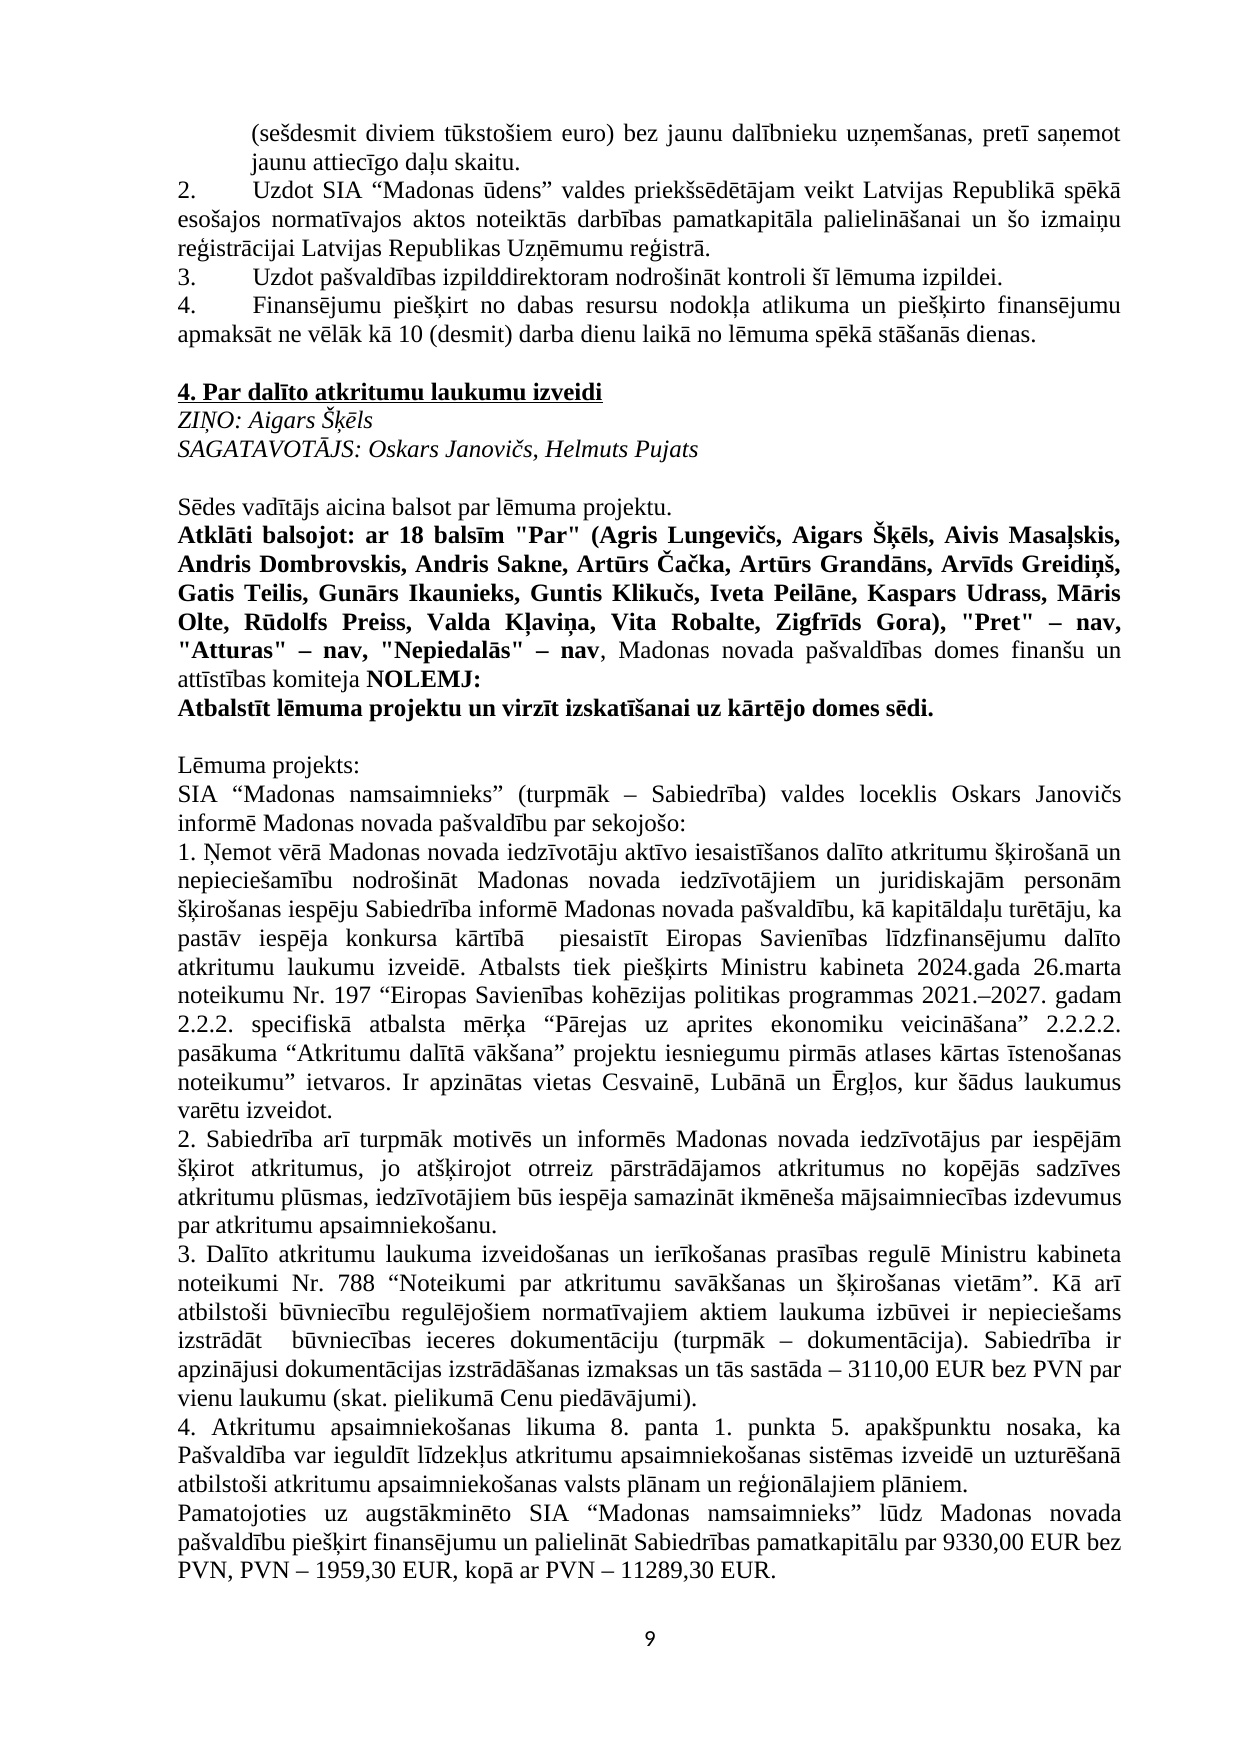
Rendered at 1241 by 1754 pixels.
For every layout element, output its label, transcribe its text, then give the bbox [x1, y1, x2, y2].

text Atklāti balsojot: ar 18 balsīm "Par" (Agris Lungevičs, Aigars Šķēls, Aivis Masaļskis, Andris Dombrovskis, Andris Sakne, Artūrs Čačka, Artūrs Grandāns, Arvīds Greidiņš, Gatis Teilis, Gunārs Ikaunieks, Guntis Klikučs, Iveta Peilāne, Kaspars Udrass, Māris Olte, Rūdolfs Preiss, Valda Kļaviņa, Vita Robalte, Zigfrīds Gora), "Pret" – nav, "Atturas" – nav, "Nepiedalās" – nav, Madonas novada pašvaldības domes finanšu un attīstības komiteja NOLEMJ: [177, 521, 1122, 693]
text 4. Finansējumu piešķirt no dabas resursu nodokļa atlikuma un piešķirto finansējumu apmaksāt ne vēlāk kā 10 (desmit) darba dienu laikā no lēmuma spēkā stāšanās dienas. [177, 291, 1122, 348]
text SAGATAVOTĀJS: Oskars Janovičs, Helmuts Pujats [177, 434, 1122, 463]
text 1. Ņemot vērā Madonas novada iedzīvotāju aktīvo iesaistīšanos dalīto atkritumu šķirošanā un nepieciešamību nodrošināt Madonas novada iedzīvotājiem un juridiskajām personām šķirošanas iespēju Sabiedrība informē Madonas novada pašvaldību, kā kapitāldaļu turētāju, ka pastāv iespēja konkursa kārtībā piesaistīt Eiropas Savienības līdzfinansējumu dalīto atkritumu laukumu izveidē. Atbalsts tiek piešķirts Ministru kabineta 2024.gada 26.marta noteikumu Nr. 197 “Eiropas Savienības kohēzijas politikas programmas 2021.–2027. gadam 2.2.2. specifiskā atbalsta mērķa “Pārejas uz aprites ekonomiku veicināšana” 2.2.2.2. pasākuma “Atkritumu dalītā vākšana” projektu iesniegumu pirmās atlases kārtas īstenošanas noteikumu” ietvaros. Ir apzinātas vietas Cesvainē, Lubānā un Ērgļos, kur šādus laukumus varētu izveidot. [177, 837, 1122, 1124]
text SIA “Madonas namsaimnieks” (turpmāk – Sabiedrība) valdes loceklis Oskars Janovičs informē Madonas novada pašvaldību par sekojošo: [177, 779, 1122, 837]
text 4. Par dalīto atkritumu laukumu izveidi [177, 377, 1122, 406]
text 4. Atkritumu apsaimniekošanas likuma 8. panta 1. punkta 5. apakšpunktu nosaka, ka Pašvaldība var ieguldīt līdzekļus atkritumu apsaimniekošanas sistēmas izveidē un uzturēšanā atbilstoši atkritumu apsaimniekošanas valsts plānam un reģionālajiem plāniem. [177, 1412, 1122, 1498]
text Sēdes vadītājs aicina balsot par lēmuma projektu. [177, 492, 1122, 521]
text Atbalstīt lēmuma projektu un virzīt izskatīšanai uz kārtējo domes sēdi. [177, 693, 1122, 722]
text Pamatojoties uz augstākminēto SIA “Madonas namsaimnieks” lūdz Madonas novada pašvaldību piešķirt finansējumu un palielināt Sabiedrības pamatkapitālu par 9330,00 EUR bez PVN, PVN – 1959,30 EUR, kopā ar PVN – 11289,30 EUR. [177, 1498, 1122, 1584]
text ZIŅO: Aigars Šķēls [177, 406, 1122, 434]
text 2. Uzdot SIA “Madonas ūdens” valdes priekšsēdētājam veikt Latvijas Republikā spēkā esošajos normatīvajos aktos noteiktās darbības pamatkapitāla palielināšanai un šo izmaiņu reģistrācijai Latvijas Republikas Uzņēmumu reģistrā. [177, 176, 1122, 262]
text 2. Sabiedrība arī turpmāk motivēs un informēs Madonas novada iedzīvotājus par iespējām šķirot atkritumus, jo atšķirojot otrreiz pārstrādājamos atkritumus no kopējās sadzīves atkritumu plūsmas, iedzīvotājiem būs iespēja samazināt ikmēneša mājsaimniecības izdevumus par atkritumu apsaimniekošanu. [177, 1124, 1122, 1239]
text 3. Dalīto atkritumu laukuma izveidošanas un ierīkošanas prasības regulē Ministru kabineta noteikumi Nr. 788 “Noteikumi par atkritumu savākšanas un šķirošanas vietām”. Kā arī atbilstoši būvniecību regulējošiem normatīvajiem aktiem laukuma izbūvei ir nepieciešams izstrādāt būvniecības ieceres dokumentāciju (turpmāk – dokumentācija). Sabiedrība ir apzinājusi dokumentācijas izstrādāšanas izmaksas un tās sastāda – 3110,00 EUR bez PVN par vienu laukumu (skat. pielikumā Cenu piedāvājumi). [177, 1239, 1122, 1412]
text Lēmuma projekts: [177, 751, 1122, 779]
text 3. Uzdot pašvaldības izpilddirektoram nodrošināt kontroli šī lēmuma izpildei. [177, 262, 1122, 291]
